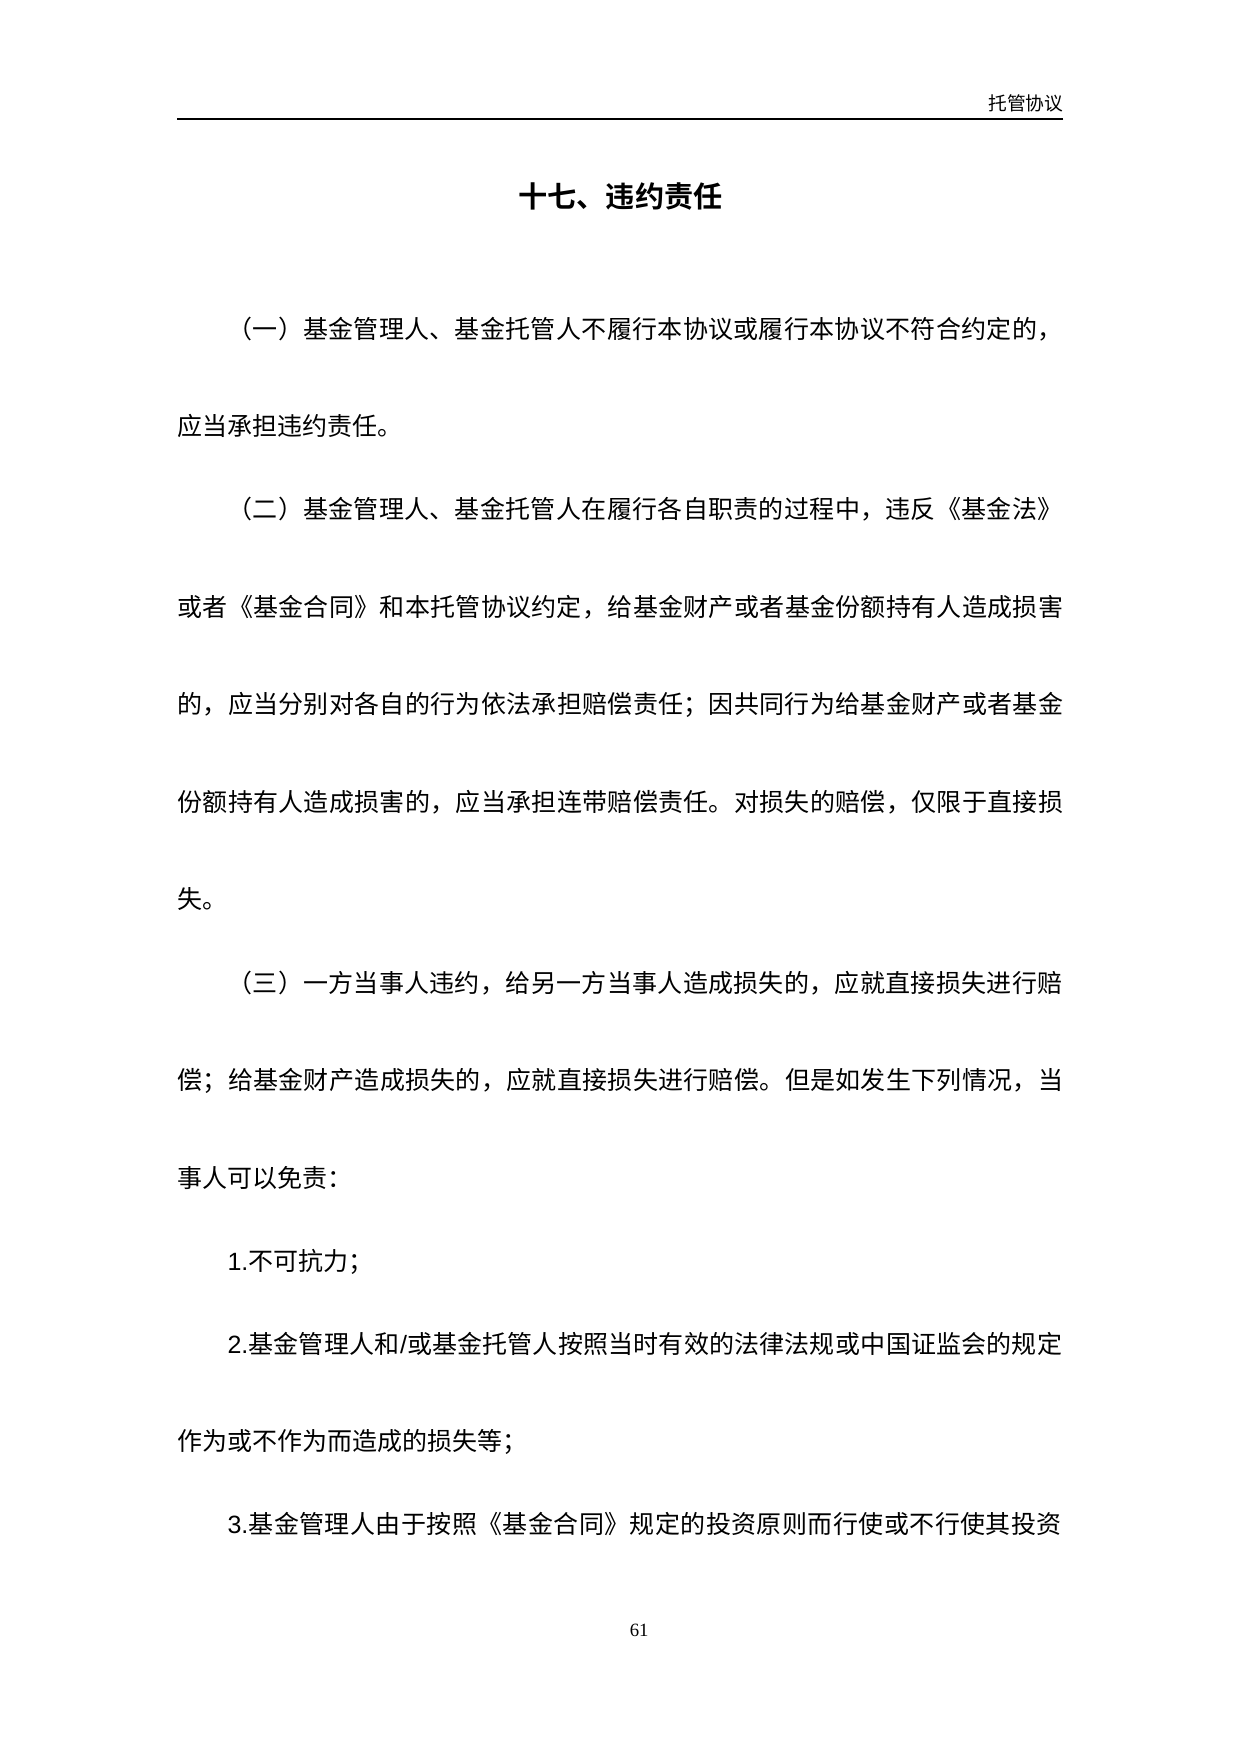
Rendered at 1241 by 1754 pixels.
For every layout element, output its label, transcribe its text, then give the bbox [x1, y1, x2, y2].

text （一）基金管理人、基金托管人不履行本协议或履行本协议不符合约定的，应当承担违约责任。 [177, 295, 1063, 457]
subtitle 十七、违约责任 [177, 162, 1063, 227]
text （二）基金管理人、基金托管人在履行各自职责的过程中，违反《基金法》或者《基金合同》和本托管协议约定，给基金财产或者基金份额持有人造成损害的，应当分别对各自的行为依法承担赔偿责任；因共同行为给基金财产或者基金份额持有人造成损害的，应当承担连带赔偿责任。对损失的赔偿，仅限于直接损失。 [177, 476, 1063, 931]
text （三）一方当事人违约，给另一方当事人造成损失的，应就直接损失进行赔偿；给基金财产造成损失的，应就直接损失进行赔偿。但是如发生下列情况，当事人可以免责： [177, 949, 1063, 1209]
text 2.基金管理人和/或基金托管人按照当时有效的法律法规或中国证监会的规定作为或不作为而造成的损失等； [177, 1310, 1063, 1472]
text 1.不可抗力； [177, 1227, 1063, 1292]
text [177, 1491, 1063, 1556]
